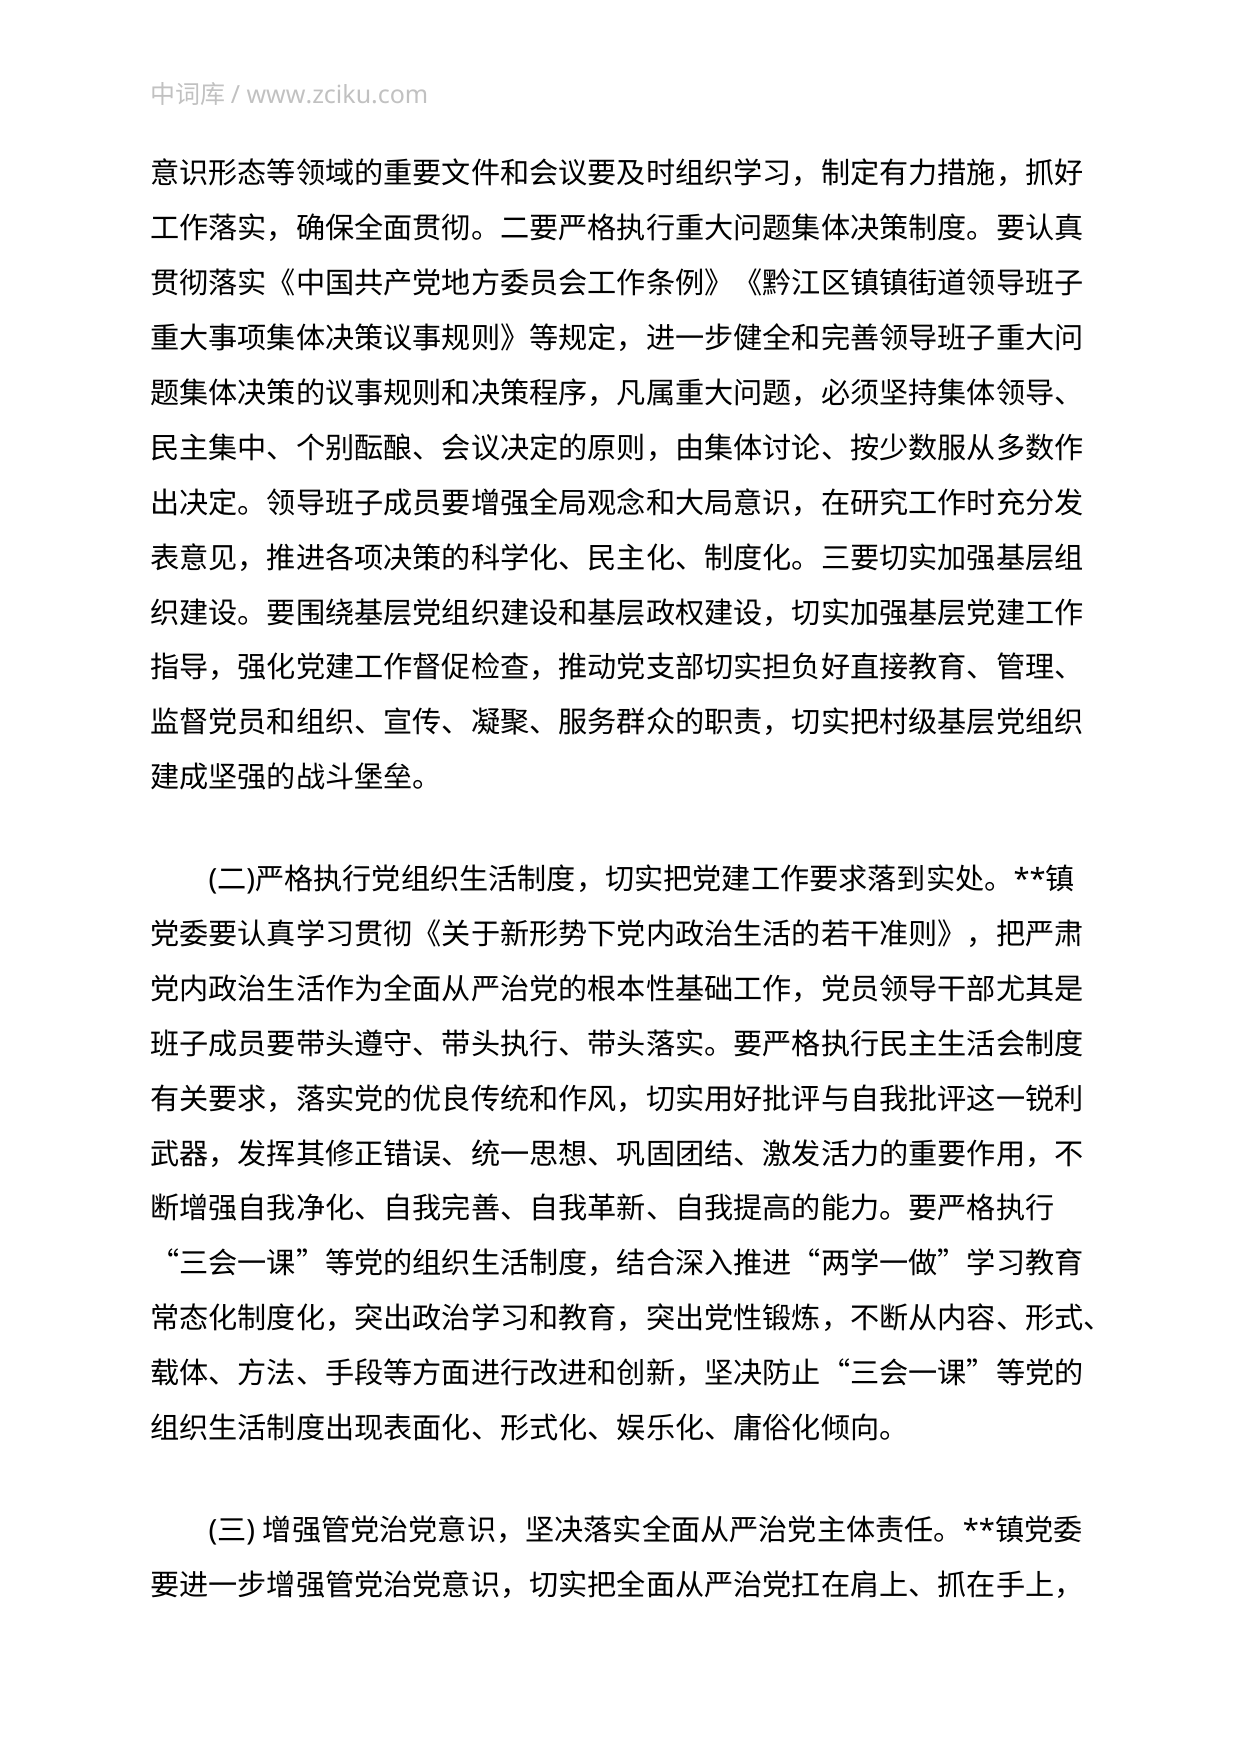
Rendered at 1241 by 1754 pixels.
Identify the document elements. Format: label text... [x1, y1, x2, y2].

text (二)严格执行党组织生活制度，切实把党建工作要求落到实处。**镇党委要认真学习贯彻《关于新形势下党内政治生活的若干准则》，把严肃党内政治生活作为全面从严治党的根本性基础工作，党员领导干部尤其是班子成员要带头遵守、带头执行、带头落实。要严格执行民主生活会制度有关要求，落实党的优良传统和作风，切实用好批评与自我批评这一锐利武器，发挥其修正错误、统一思想、巩固团结、激发活力的重要作用，不断增强自我净化、自我完善、自我革新、自我提高的能力。要严格执行“三会一课”等党的组织生活制度，结合深入推进“两学一做”学习教育常态化制度化，突出政治学习和教育，突出党性锻炼，不断从内容、形式、载体、方法、手段等方面进行改进和创新，坚决防止“三会一课”等党的组织生活制度出现表面化、形式化、娱乐化、庸俗化倾向。 [150, 856, 1090, 1447]
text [150, 150, 1090, 796]
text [150, 1506, 1090, 1604]
